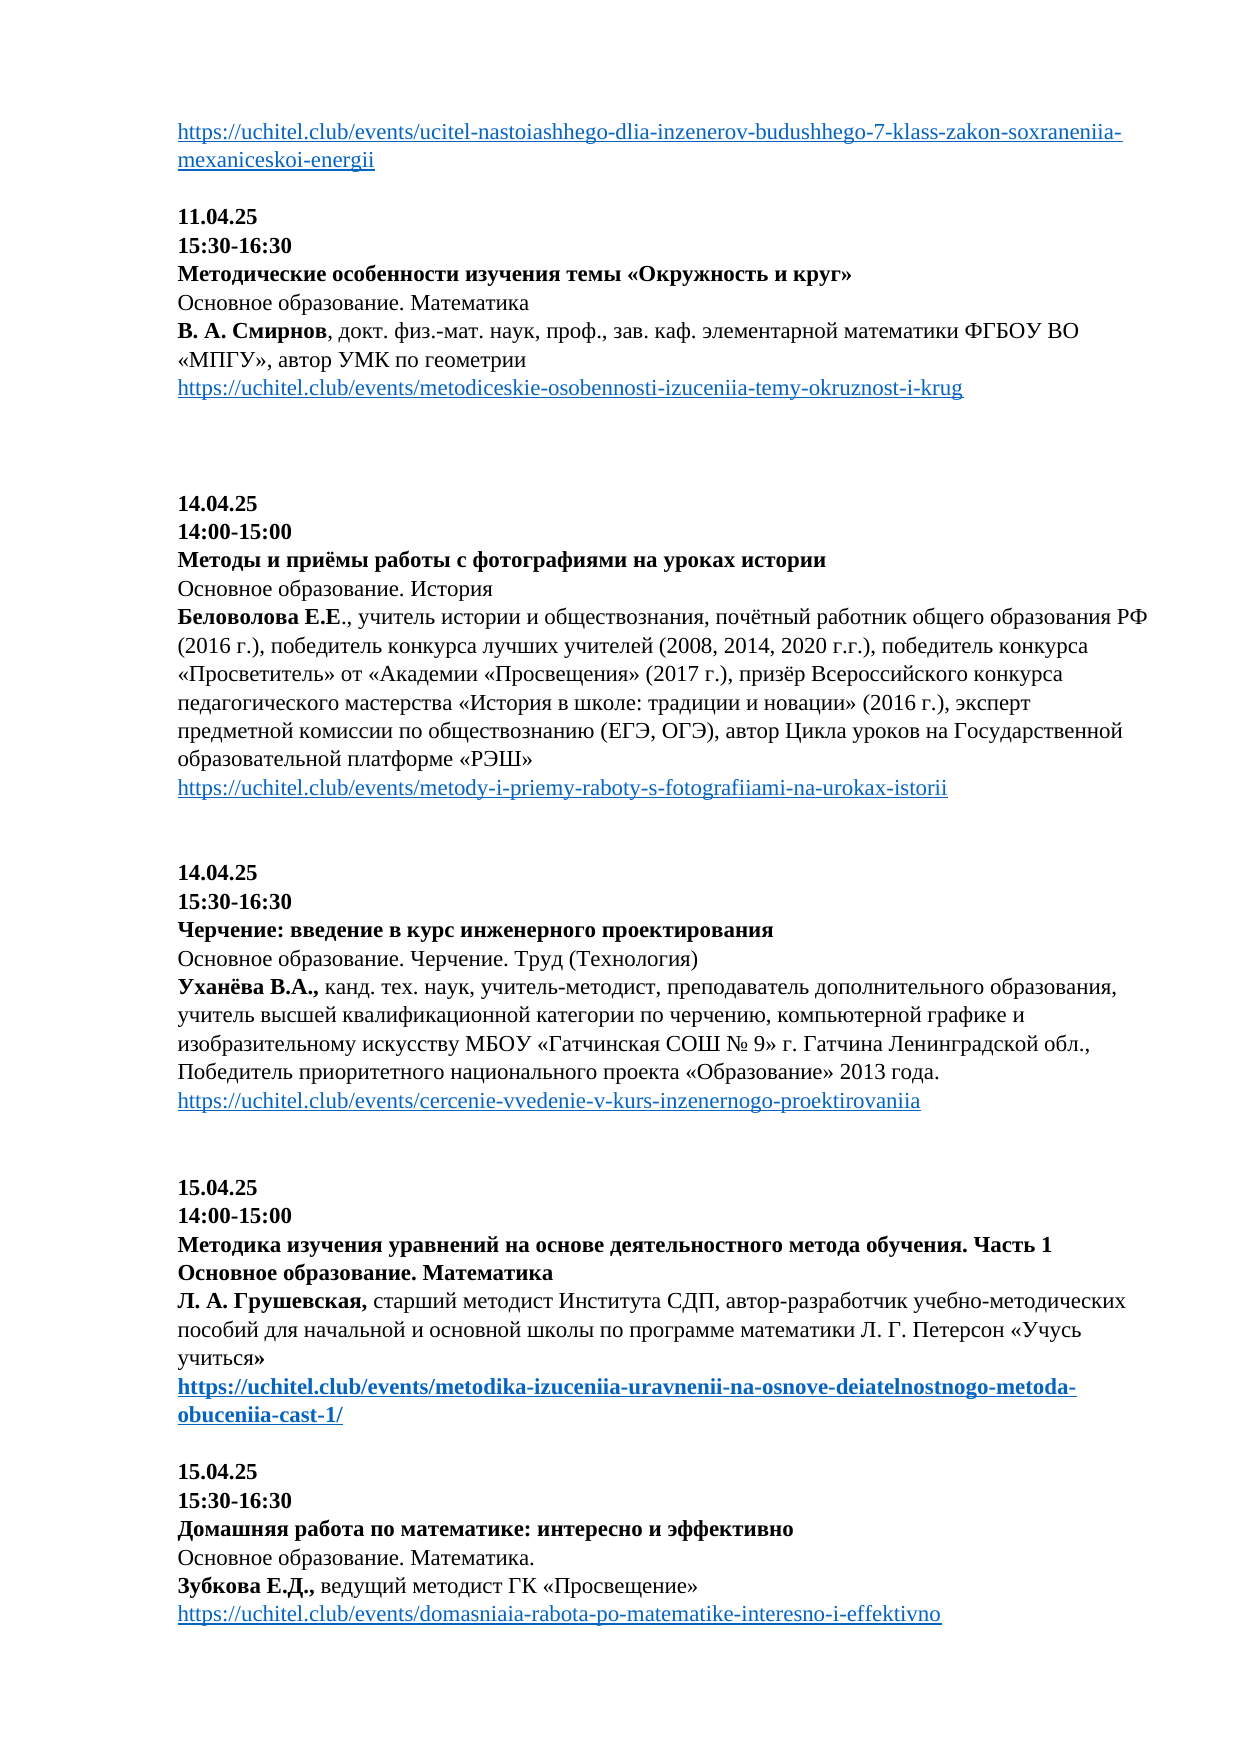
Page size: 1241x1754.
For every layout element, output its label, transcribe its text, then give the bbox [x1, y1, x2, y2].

text Методы и приёмы работы с фотографиями на уроках истории [177, 546, 1152, 573]
text https://uchitel.club/events/metodika-izuceniia-uravnenii-na-osnove-deiatelnostnogo-metoda-obuceniia-cast-1/ [177, 1373, 1152, 1428]
text https://uchitel.club/events/metodiceskie-osobennosti-izuceniia-temy-okruznost-i-krug [177, 374, 1152, 400]
text 15:30-16:30 [177, 232, 1152, 258]
text https://uchitel.club/events/domasniaia-rabota-po-matematike-interesno-i-effektivno [177, 1600, 1152, 1627]
text 15:30-16:30 [177, 1487, 1152, 1513]
text https://uchitel.club/events/cercenie-vvedenie-v-kurs-inzenernogo-proektirovaniia [177, 1087, 1152, 1113]
text 14:00-15:00 [177, 1202, 1152, 1229]
text Зубкова Е.Д., ведущий методист ГК «Просвещение» [177, 1572, 1152, 1598]
text Домашняя работа по математике: интересно и эффективно [177, 1515, 1152, 1541]
text Основное образование. Черчение. Труд (Технология) [177, 944, 1152, 971]
text Методические особенности изучения темы «Окружность и круг» [177, 260, 1152, 287]
text 14.04.25 [177, 859, 1152, 886]
text 14:00-15:00 [177, 518, 1152, 544]
text Основное образование. Математика. [177, 1543, 1152, 1570]
text Основное образование. Математика [177, 1259, 1152, 1286]
text 15.04.25 [177, 1174, 1152, 1200]
text 15.04.25 [177, 1458, 1152, 1484]
text Уханёва В.А., канд. тех. наук, учитель-методист, преподаватель дополнительного образования, учитель высшей квалификационной категории по черчению, компьютерной графике и изобразительному искусству МБОУ «Гатчинская СОШ № 9» г. Гатчина Ленинградской обл., Победитель приоритетного национального проекта «Образование» 2013 года. [177, 973, 1152, 1085]
text Основное образование. История [177, 575, 1152, 601]
text https://uchitel.club/events/metody-i-priemy-raboty-s-fotografiiami-na-urokax-istorii [177, 774, 1152, 800]
text Черчение: введение в курс инженерного проектирования [177, 916, 1152, 942]
text 14.04.25 [177, 489, 1152, 516]
text 15:30-16:30 [177, 888, 1152, 914]
text Л. А. Грушевская, старший методист Института СДП, автор-разработчик учебно-методических пособий для начальной и основной школы по программе математики Л. Г. Петерсон «Учусь учиться» [177, 1288, 1152, 1371]
text 11.04.25 [177, 203, 1152, 230]
text Основное образование. Математика [177, 289, 1152, 315]
text В. А. Смирнов, докт. физ.-мат. наук, проф., зав. каф. элементарной математики ФГБОУ ВО «МПГУ», автор УМК по геометрии [177, 317, 1152, 372]
text https://uchitel.club/events/ucitel-nastoiashhego-dlia-inzenerov-budushhego-7-klass-zakon-soxraneniia-mexaniceskoi-energii [177, 118, 1152, 173]
text Методика изучения уравнений на основе деятельностного метода обучения. Часть 1 [177, 1231, 1152, 1257]
text Беловолова Е.Е., учитель истории и обществознания, почётный работник общего образования РФ (2016 г.), победитель конкурса лучших учителей (2008, 2014, 2020 г.г.), победитель конкурса «Просветитель» от «Академии «Просвещения» (2017 г.), призёр Всероссийского конкурса педагогического мастерства «История в школе: традиции и новации» (2016 г.), эксперт предметной комиссии по обществознанию (ЕГЭ, ОГЭ), автор Цикла уроков на Государственной образовательной платформе «РЭШ» [177, 603, 1152, 772]
